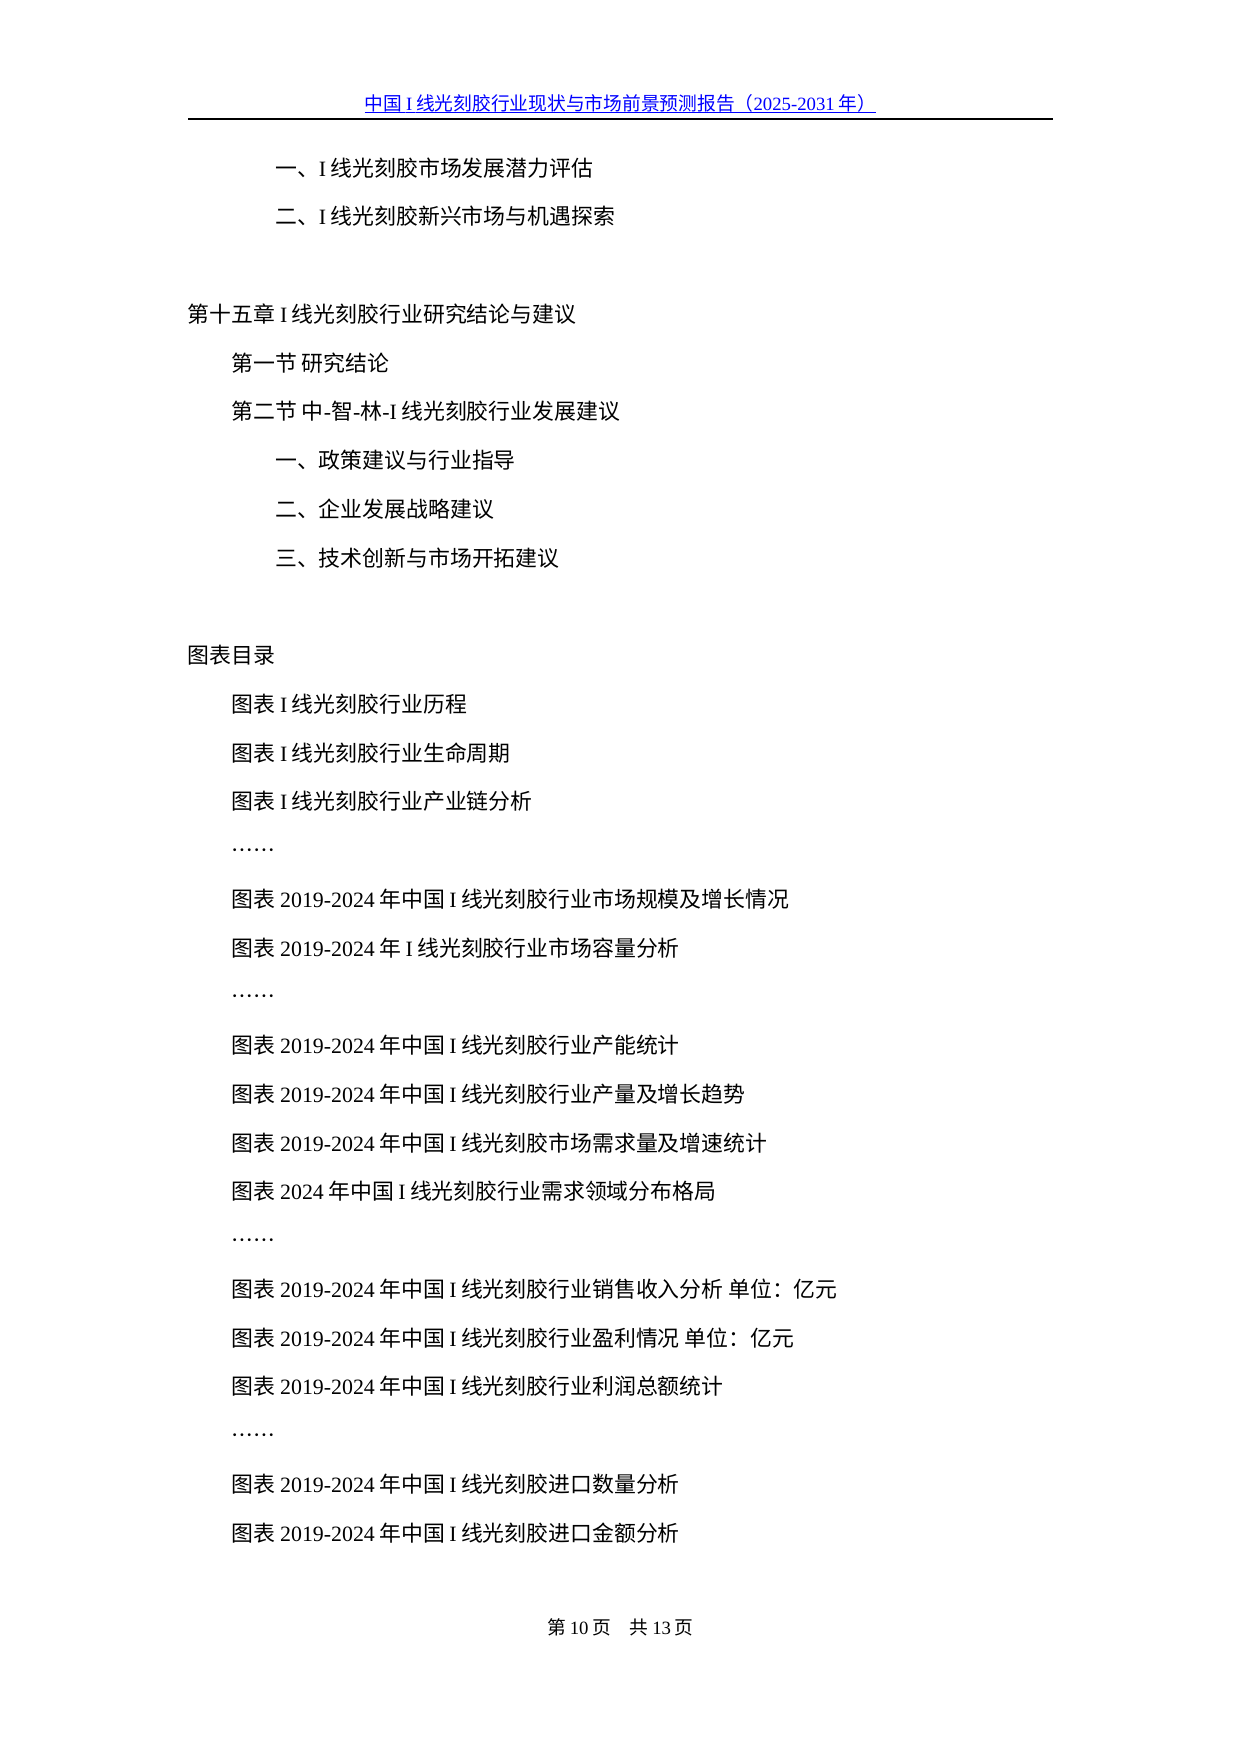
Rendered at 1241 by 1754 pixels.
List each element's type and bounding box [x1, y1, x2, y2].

text [187, 150, 1053, 1548]
